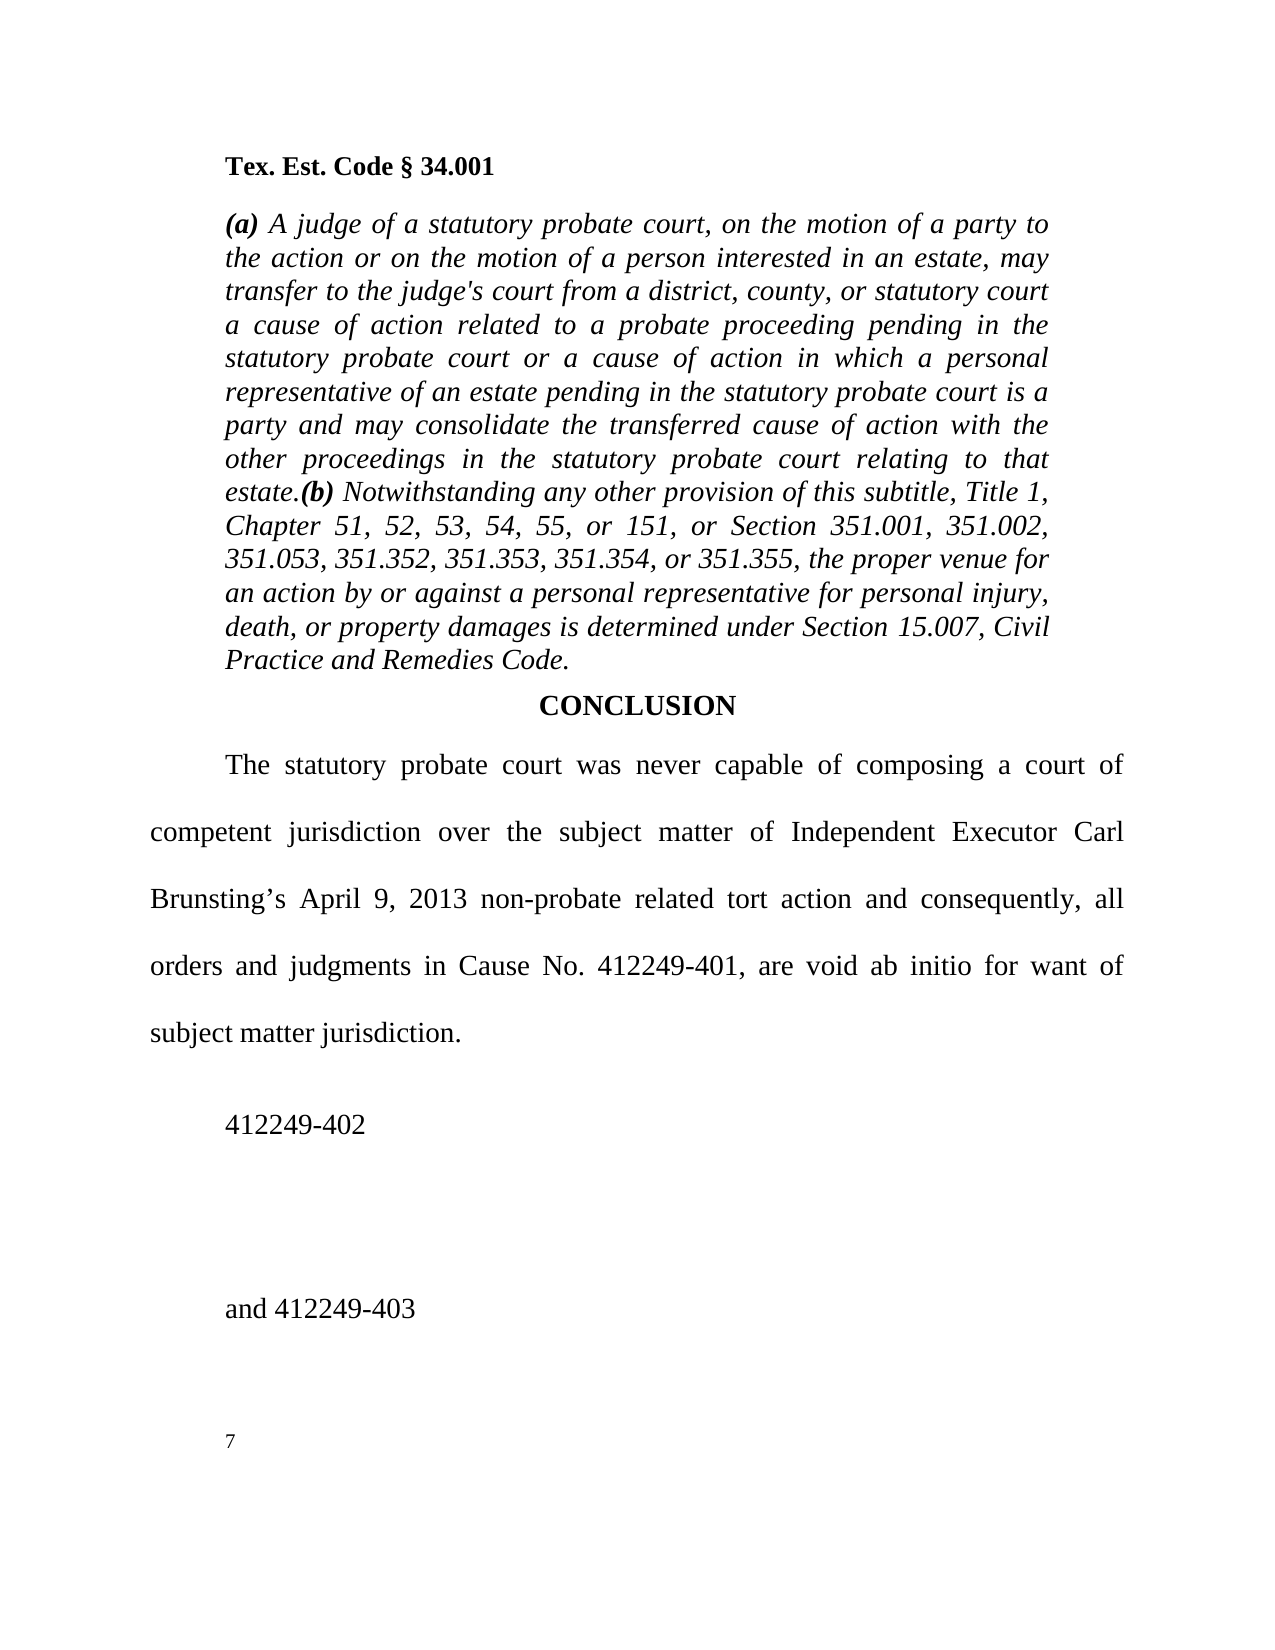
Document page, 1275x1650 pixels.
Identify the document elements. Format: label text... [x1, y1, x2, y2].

text 412249-402 [150, 1107, 1125, 1141]
subtitle CONCLUSION [150, 688, 1125, 722]
text The statutory probate court was never capable of composing a court of competent jurisdiction over the subject matter of Independent Executor Carl Brunsting’s April 9, 2013 non-probate related tort action and consequently, all orders and judgments in Cause No. 412249-401, are void ab initio for want of subject matter jurisdiction. [150, 747, 1125, 1049]
subtitle Tex. Est. Code § 34.001 [150, 150, 1125, 181]
text and 412249-403 [150, 1291, 1125, 1325]
text (a) A judge of a statutory probate court, on the motion of a party to the action or on the motion of a person interested in an estate, may transfer to the judge's court from a district, county, or statutory court a cause of action related to a probate proceeding pending in the statutory probate court or a cause of action in which a personal representative of an estate pending in the statutory probate court is a party and may consolidate the transferred cause of action with the other proceedings in the statutory probate court relating to that estate.(b) Notwithstanding any other provision of this subtitle, Title 1, Chapter 51, 52, 53, 54, 55, or 151, or Section 351.001, 351.002, 351.053, 351.352, 351.353, 351.354, or 351.355, the proper venue for an action by or against a personal representative for personal injury, death, or property damages is determined under Section 15.007, Civil Practice and Remedies Code. [225, 206, 1050, 676]
